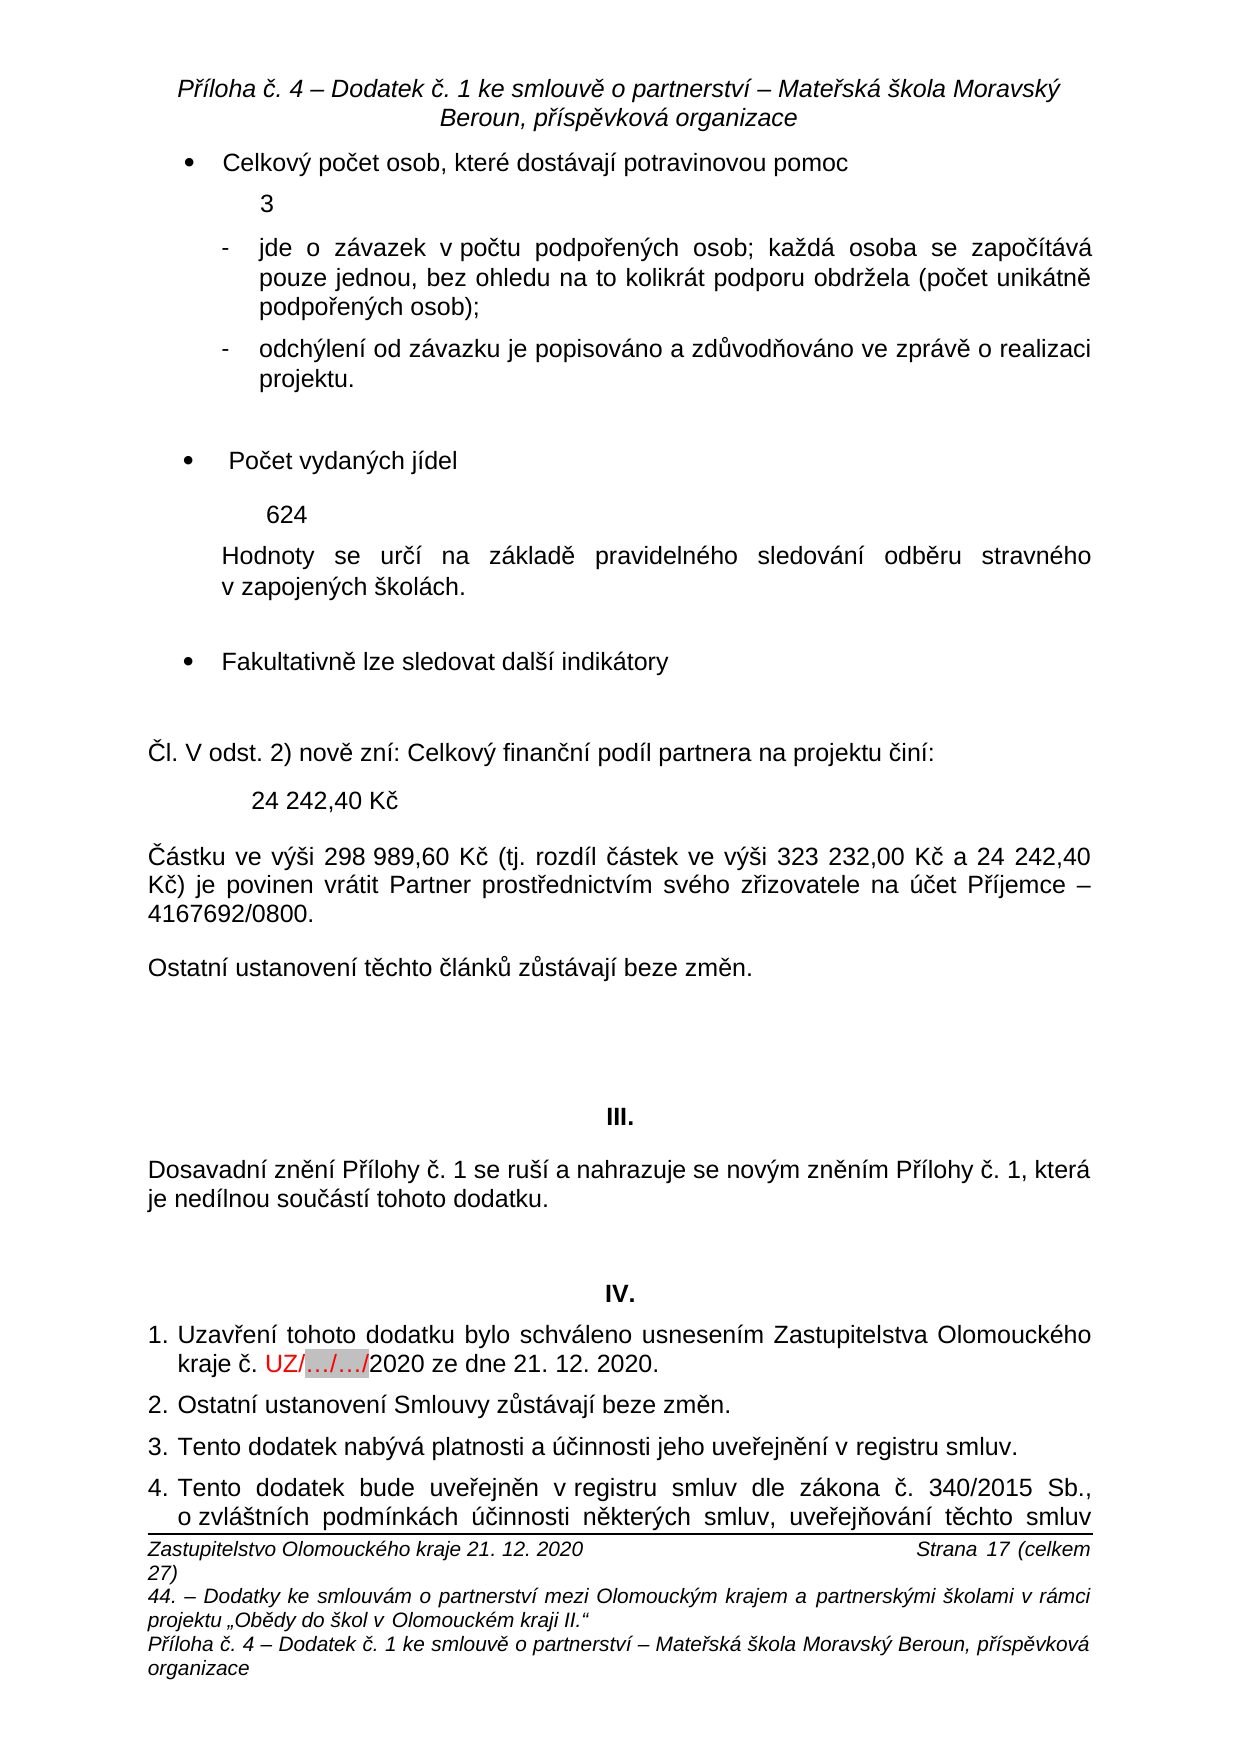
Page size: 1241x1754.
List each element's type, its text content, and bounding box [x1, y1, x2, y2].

list Ostatní ustanovení Smlouvy zůstávají beze změn. [148, 1390, 1093, 1419]
text Částku ve výši 298 989,60 Kč (tj. rozdíl částek ve výši 323 232,00 Kč a 24 242,40 Kč) je povinen vrátit Partner prostřednictvím svého zřizovatele na účet Příjemce – 4167692/0800. [148, 842, 1093, 928]
text 3 [226, 189, 1093, 218]
text 624 [148, 500, 1093, 529]
list Uzavření tohoto dodatku bylo schváleno usnesením Zastupitelstva Olomouckého kraje č. UZ/…/…/2020 ze dne 21. 12. 2020. [148, 1320, 1093, 1378]
text Hodnoty se určí na základě pravidelného sledování odběru stravného v zapojených školách. [221, 541, 1093, 601]
list Celkový počet osob, které dostávají potravinovou pomoc [185, 148, 1093, 176]
text Dosavadní znění Přílohy č. 1 se ruší a nahrazuje se novým zněním Přílohy č. 1, která je nedílnou součástí tohoto dodatku. [148, 1155, 1093, 1213]
text IV. [148, 1279, 1093, 1308]
text Ostatní ustanovení těchto článků zůstávají beze změn. [148, 953, 1093, 982]
list Počet vydaných jídel [184, 446, 1093, 475]
list jde o závazek v počtu podpořených osob; každá osoba se započítává pouze jednou, bez ohledu na to kolikrát podporu obdržela (počet unikátně podpořených osob); [221, 232, 1093, 321]
list Tento dodatek nabývá platnosti a účinnosti jeho uveřejnění v registru smluv. [148, 1432, 1093, 1460]
text Čl. V odst. 2) nově zní: Celkový finanční podíl partnera na projektu činí: [148, 738, 1093, 767]
text III. [148, 1102, 1093, 1130]
list Fakultativně lze sledovat další indikátory [184, 647, 1093, 676]
list odchýlení od závazku je popisováno a zdůvodňováno ve zprávě o realizaci projektu. [221, 333, 1093, 392]
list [148, 1473, 1093, 1530]
text 24 242,40 Kč [148, 786, 1093, 814]
